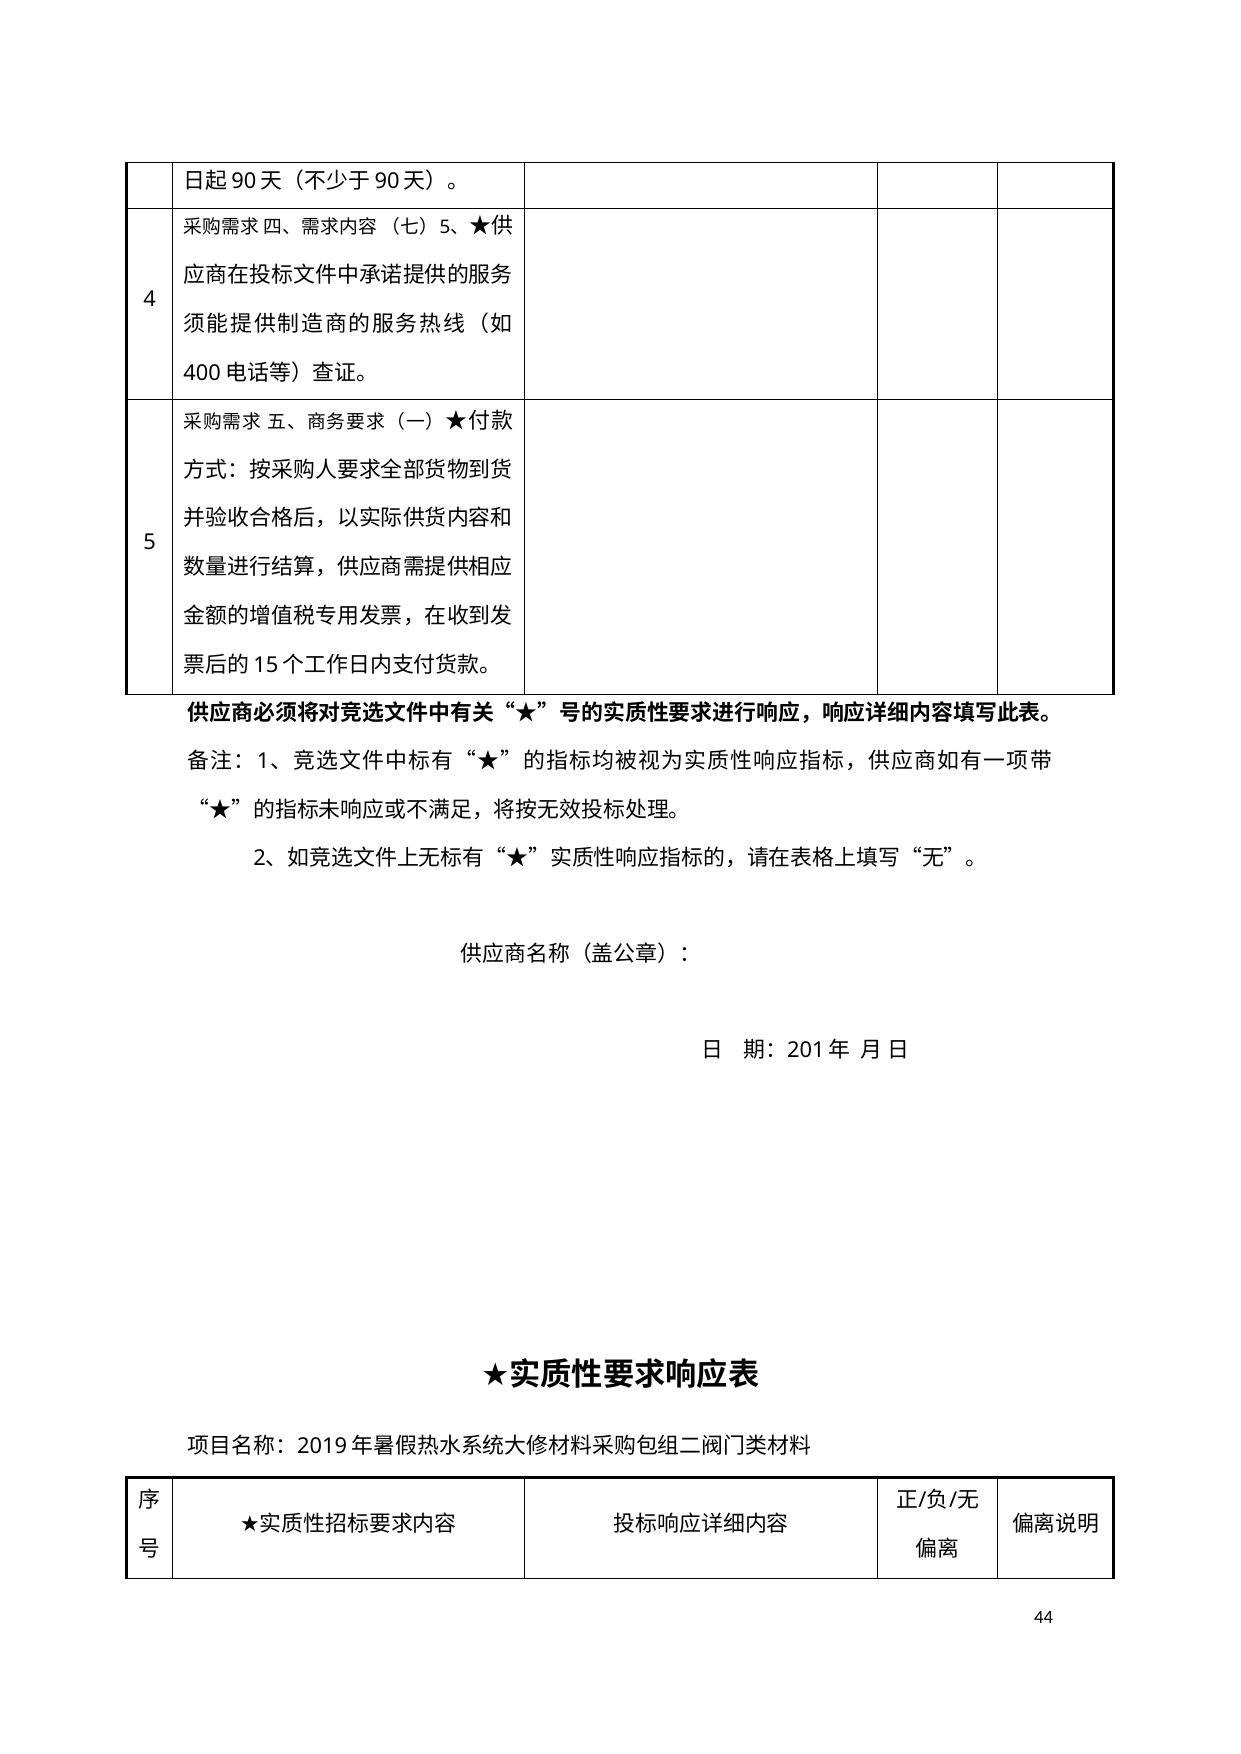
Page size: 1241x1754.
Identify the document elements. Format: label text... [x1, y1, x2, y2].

table_header 正/负/无偏离 [878, 1479, 997, 1578]
table_header ★实质性招标要求内容 [173, 1479, 524, 1578]
table_cell 3 [128, 163, 172, 207]
text 供应商必须将对竞选文件中有关“★”号的实质性要求进行响应，响应详细内容填写此表。 [187, 695, 1053, 727]
text ★实质性要求响应表 [187, 1340, 1053, 1405]
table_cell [173, 163, 524, 207]
table_cell 采购需求 四、需求内容 （七）5、★供应商在投标文件中承诺提供的服务须能提供制造商的服务热线（如400电话等）查证。 [173, 209, 524, 399]
table_cell 4 [128, 209, 172, 399]
table_cell [878, 163, 997, 207]
table_header 偏离说明 [998, 1479, 1112, 1578]
table_cell [998, 163, 1112, 207]
table_cell [525, 209, 877, 399]
table_cell [998, 400, 1112, 694]
text 供应商名称（盖公章）： [187, 936, 1053, 968]
table_header 序号 [128, 1479, 172, 1578]
table_header 投标响应详细内容 [525, 1479, 877, 1578]
table_cell 5 [128, 400, 172, 694]
table_cell [878, 400, 997, 694]
table_cell [998, 209, 1112, 399]
table_cell [525, 163, 877, 207]
text 备注：1、竞选文件中标有“★”的指标均被视为实质性响应指标，供应商如有一项带“★”的指标未响应或不满足，将按无效投标处理。 [187, 743, 1053, 824]
text 日 期：201年 月 日 [187, 1031, 1053, 1064]
table_cell [878, 209, 997, 399]
text 2、如竞选文件上无标有“★”实质性响应指标的，请在表格上填写“无”。 [187, 840, 1053, 872]
text 项目名称：2019年暑假热水系统大修材料采购包组二阀门类材料 [187, 1427, 1053, 1460]
table_cell [525, 400, 877, 694]
table_cell 采购需求 五、商务要求（一）★付款方式：按采购人要求全部货物到货并验收合格后，以实际供货内容和数量进行结算，供应商需提供相应金额的增值税专用发票，在收到发票后的15个工作日内支付货款。 [173, 400, 524, 694]
